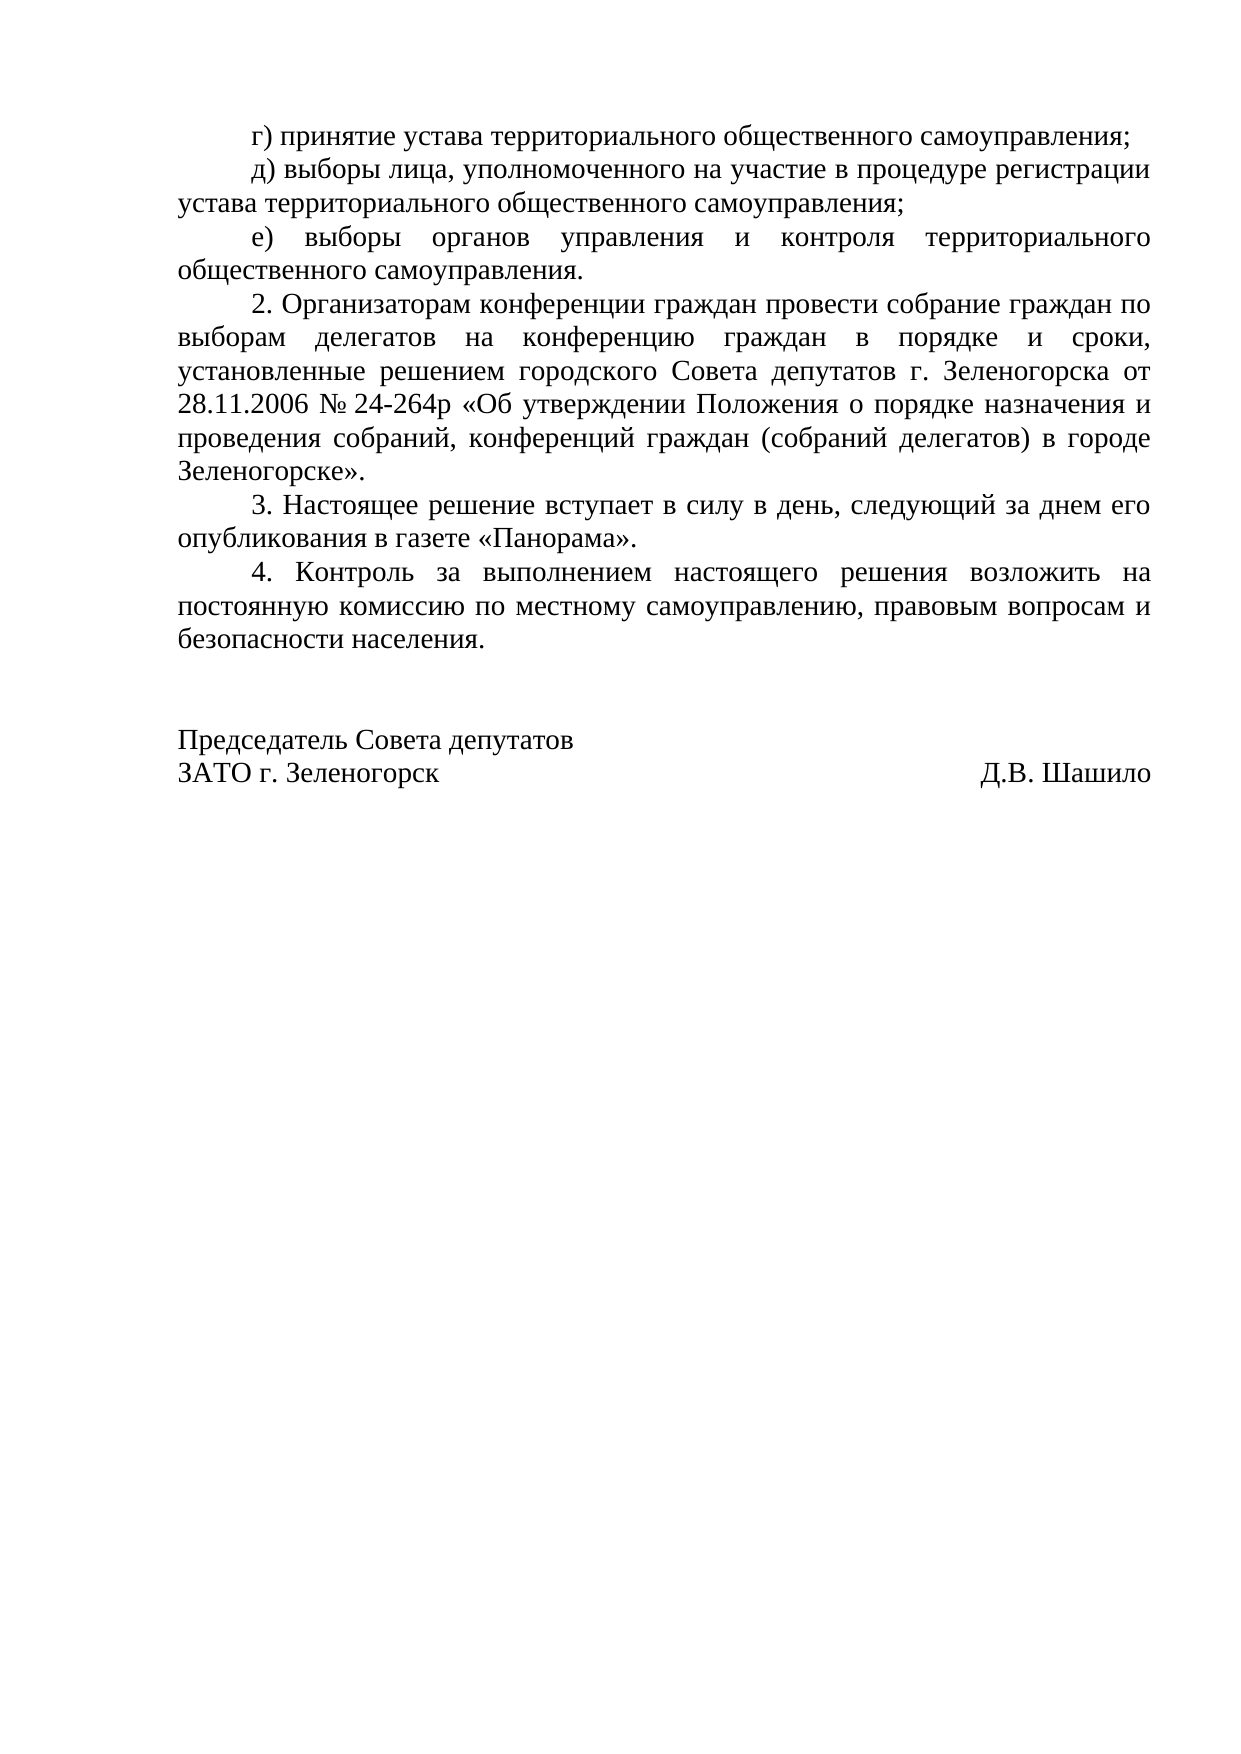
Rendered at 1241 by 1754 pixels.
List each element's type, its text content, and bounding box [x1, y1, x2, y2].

text 4. Контроль за выполнением настоящего решения возложить на постоянную комиссию по местному самоуправлению, правовым вопросам и безопасности населения. [177, 554, 1152, 655]
text 3. Настоящее решение вступает в силу в день, следующий за днем его опубликования в газете «Панорама». [177, 487, 1152, 554]
text д) выборы лица, уполномоченного на участие в процедуре регистрации устава территориального общественного самоуправления; [177, 152, 1152, 219]
text ЗАТО г. Зеленогорск Д.В. Шашило [177, 755, 1152, 789]
text 2. Организаторам конференции граждан провести собрание граждан по выборам делегатов на конференцию граждан в порядке и сроки, установленные решением городского Совета депутатов г. Зеленогорска от 28.11.2006 № 24-264р «Об утверждении Положения о порядке назначения и проведения собраний, конференций граждан (собраний делегатов) в городе Зеленогорске». [177, 286, 1152, 487]
text е) выборы органов управления и контроля территориального общественного самоуправления. [177, 219, 1152, 286]
text Председатель Совета депутатов [177, 722, 1152, 755]
text г) принятие устава территориального общественного самоуправления; [177, 118, 1152, 152]
